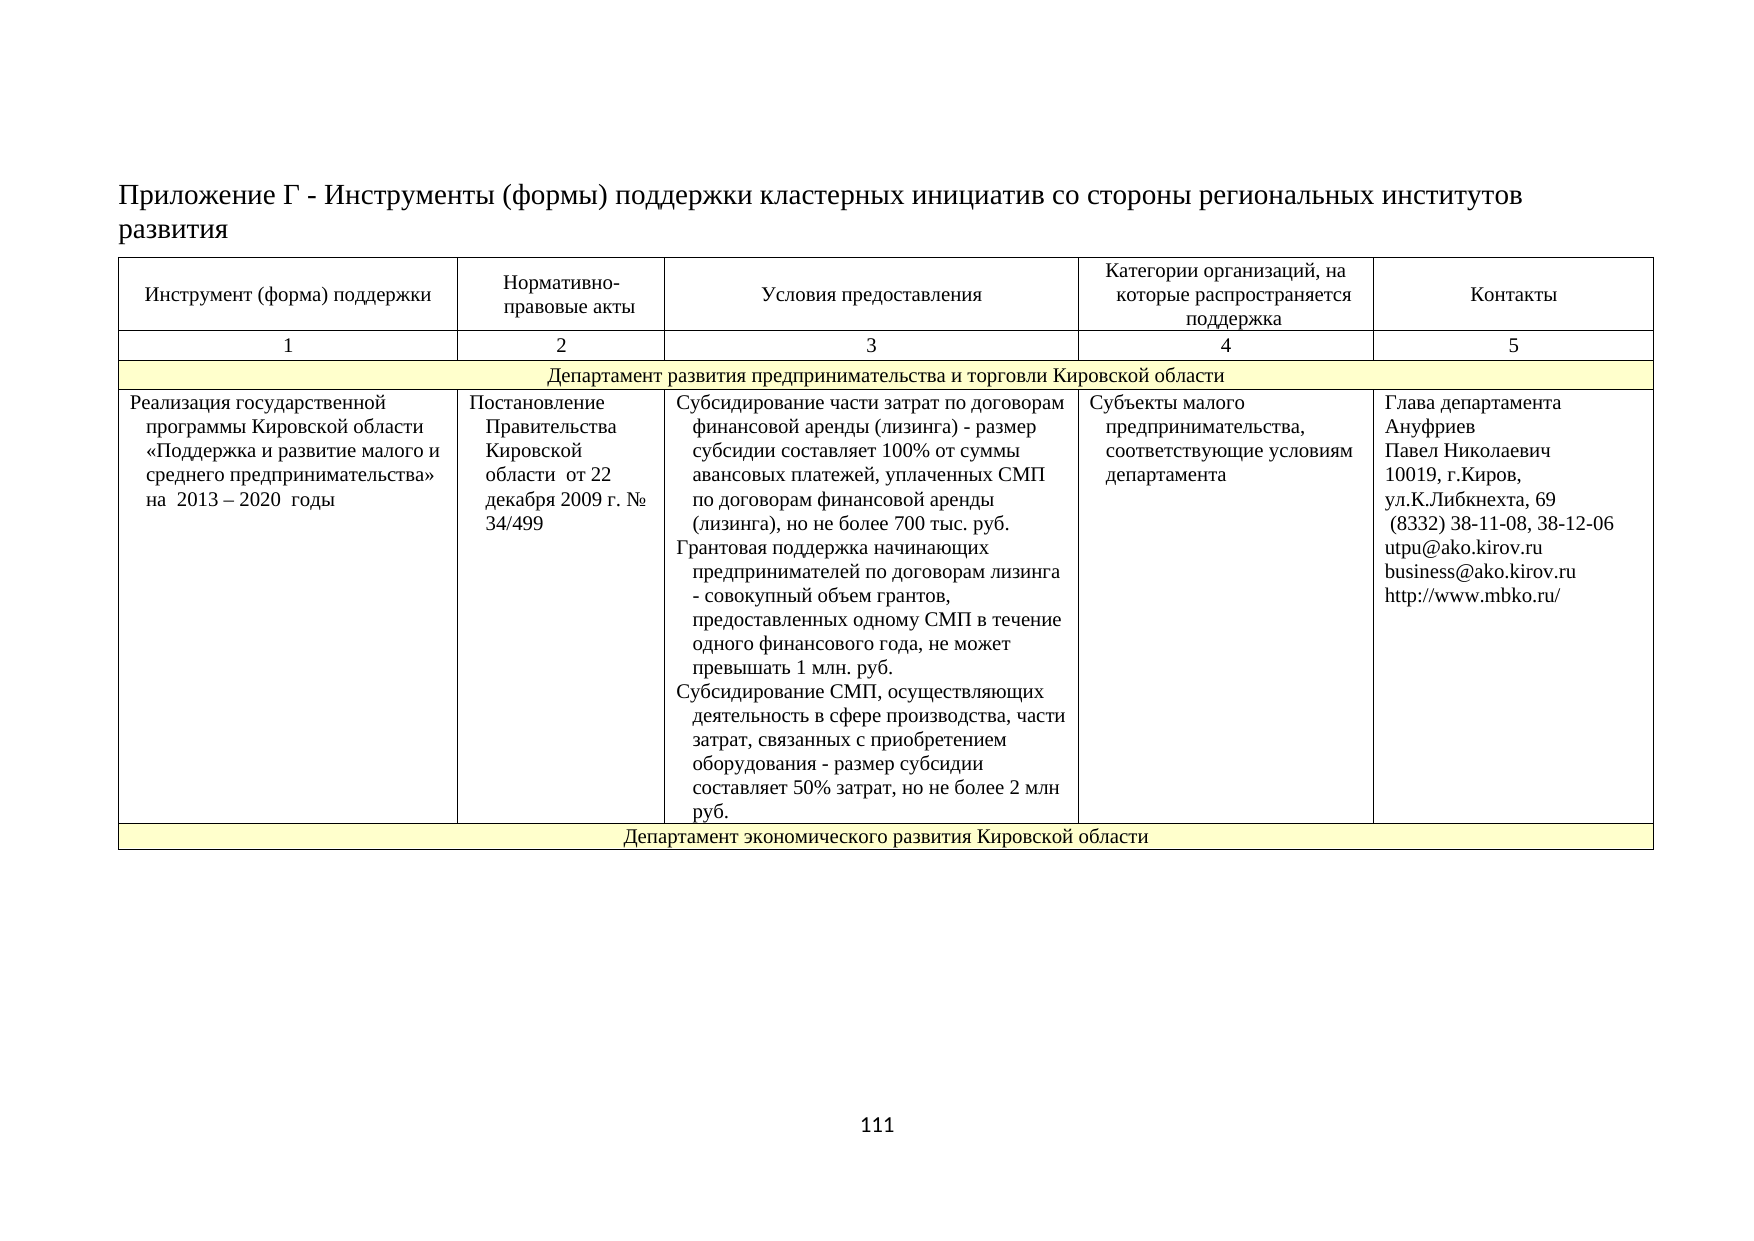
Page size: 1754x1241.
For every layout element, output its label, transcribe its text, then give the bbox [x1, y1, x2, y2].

table_header Контакты [1374, 258, 1653, 330]
table_cell Департамент экономического развития Кировской области [119, 824, 1653, 848]
text Приложение Г - Инструменты (формы) поддержки кластерных инициатив со стороны региональных институтов развития [118, 177, 1636, 244]
table_header Нормативно-правовые акты [458, 258, 664, 330]
table_cell Реализация государственной программы Кировской области «Поддержка и развитие малого и среднего предпринимательства» на 2013 – 2020 годы [119, 390, 457, 823]
table_cell Постановление Правительства Кировской области от 22 декабря 2009 г. № 34/499 [458, 390, 664, 823]
table_cell 1 [119, 331, 457, 359]
table_cell 3 [665, 331, 1078, 359]
table_cell Субсидирование части затрат по договорам финансовой аренды (лизинга) - размер субсидии составляет 100% от суммы авансовых платежей, уплаченных СМП по договорам финансовой аренды (лизинга), но не более 700 тыс. руб. Грантовая поддержка начинающих предпринимателей по договорам лизинга - совокупный объем грантов, предоставленных одному СМП в течение одного финансового года, не может превышать 1 млн. руб. Субсидирование СМП, осуществляющих деятельность в сфере производства, части затрат, связанных с приобретением оборудования - размер субсидии составляет 50% затрат, но не более 2 млн руб. [665, 390, 1078, 823]
table_header Условия предоставления [665, 258, 1078, 330]
table_cell Субъекты малого предпринимательства, соответствующие условиям департамента [1079, 390, 1373, 823]
table_cell Департамент развития предпринимательства и торговли Кировской области [119, 361, 1653, 389]
table_cell 5 [1374, 331, 1653, 359]
table_cell 2 [458, 331, 664, 359]
table_cell 4 [1079, 331, 1373, 359]
table_header Категории организаций, на которые распространяется поддержка [1079, 258, 1373, 330]
table_cell Глава департамента Ануфриев Павел Николаевич 10019, г.Киров, ул.К.Либкнехта, 69 (8332) 38-11-08, 38-12-06 utpu@ako.kirov.ru business@ako.kirov.ru http://www.mbko.ru/ [1374, 390, 1653, 823]
table_header Инструмент (форма) поддержки [119, 258, 457, 330]
